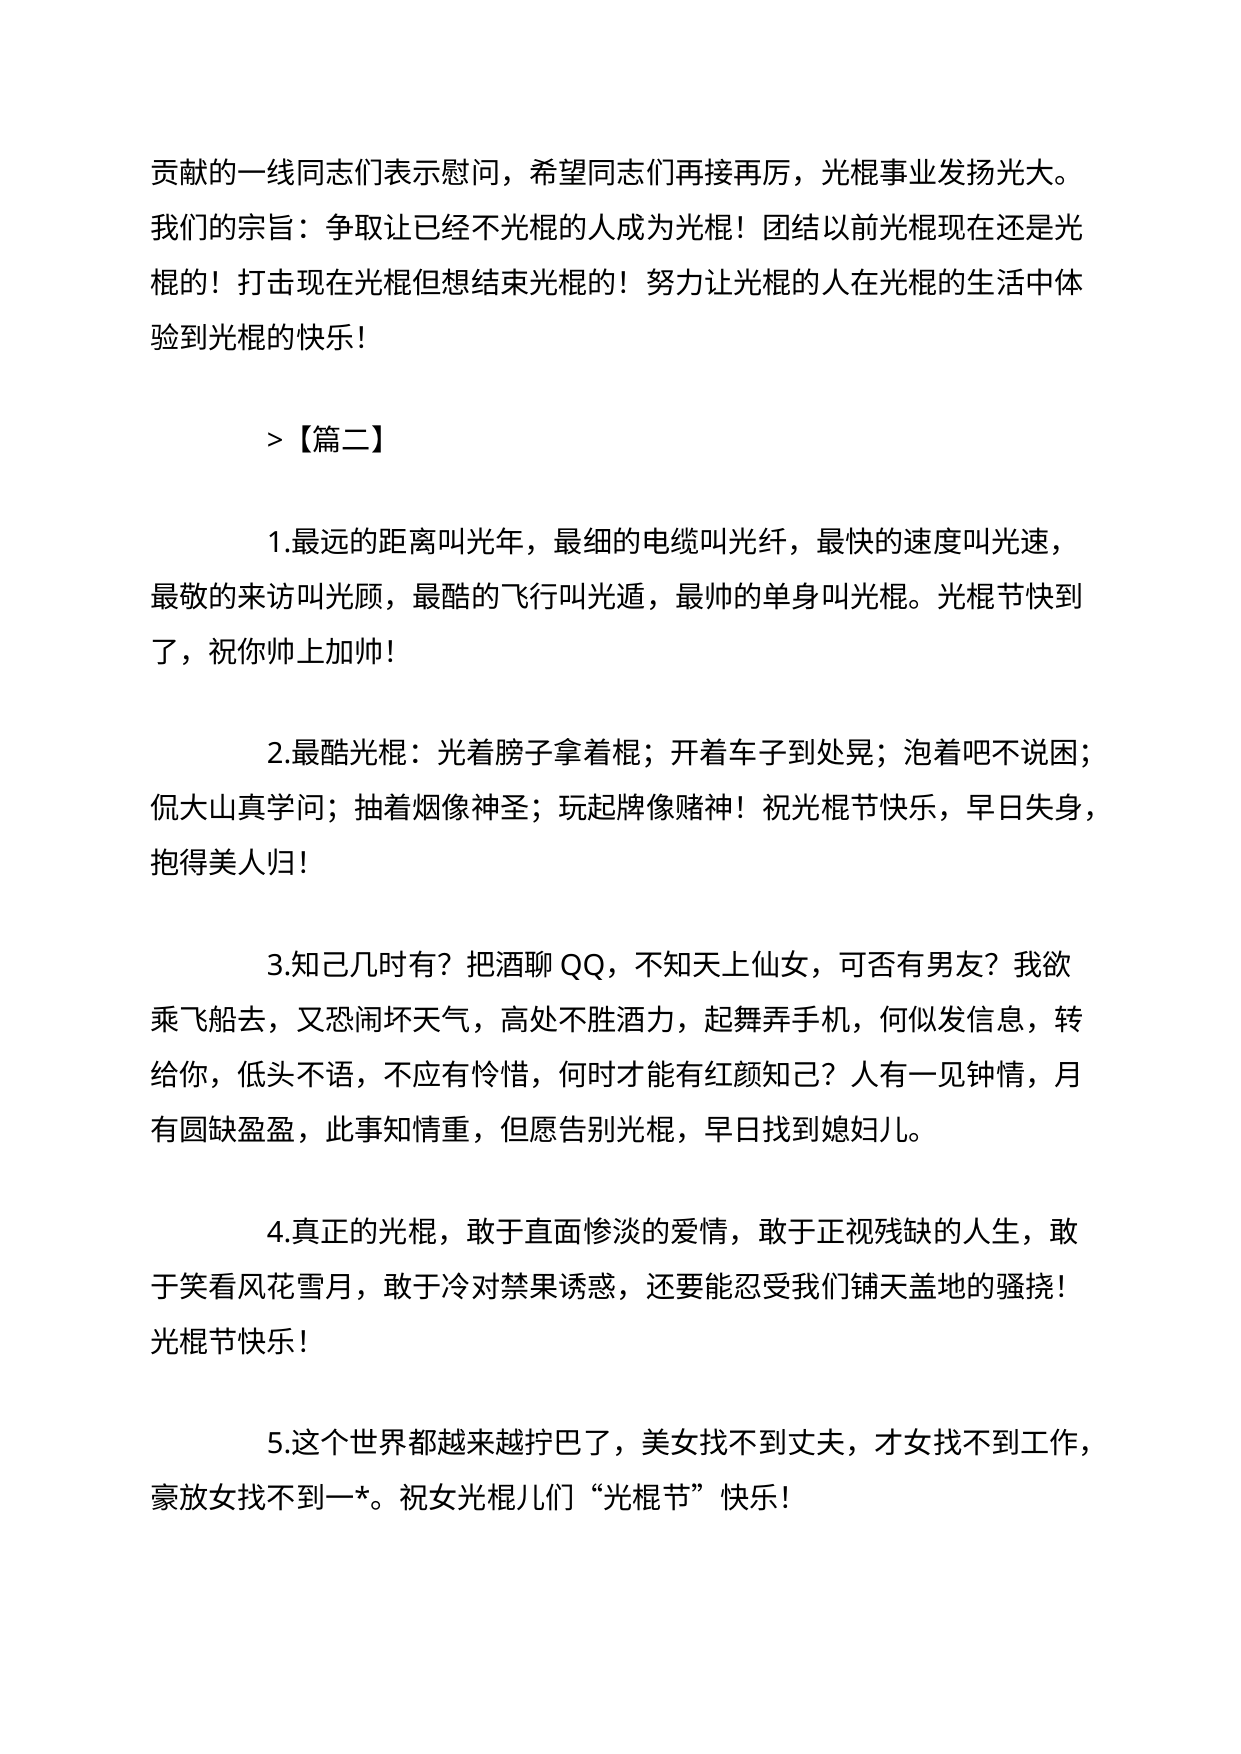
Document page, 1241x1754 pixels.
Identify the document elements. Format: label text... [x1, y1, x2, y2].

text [150, 150, 1090, 357]
text 4.真正的光棍，敢于直面惨淡的爱情，敢于正视残缺的人生，敢于笑看风花雪月，敢于冷对禁果诱惑，还要能忍受我们铺天盖地的骚挠！光棍节快乐！ [150, 1208, 1090, 1361]
text 2.最酷光棍：光着膀子拿着棍；开着车子到处晃；泡着吧不说困；侃大山真学问；抽着烟像神圣；玩起牌像赌神！祝光棍节快乐，早日失身，抱得美人归！ [150, 730, 1090, 882]
text 1.最远的距离叫光年，最细的电缆叫光纤，最快的速度叫光速，最敬的来访叫光顾，最酷的飞行叫光遁，最帅的单身叫光棍。光棍节快到了，祝你帅上加帅！ [150, 518, 1090, 671]
text 5.这个世界都越来越拧巴了，美女找不到丈夫，才女找不到工作，豪放女找不到一*。祝女光棍儿们“光棍节”快乐！ [150, 1420, 1090, 1517]
text >【篇二】 [150, 416, 1090, 459]
text 3.知己几时有？把酒聊QQ，不知天上仙女，可否有男友？我欲乘飞船去，又恐闹坏天气，高处不胜酒力，起舞弄手机，何似发信息，转给你，低头不语，不应有怜惜，何时才能有红颜知己？人有一见钟情，月有圆缺盈盈，此事知情重，但愿告别光棍，早日找到媳妇儿。 [150, 942, 1090, 1149]
